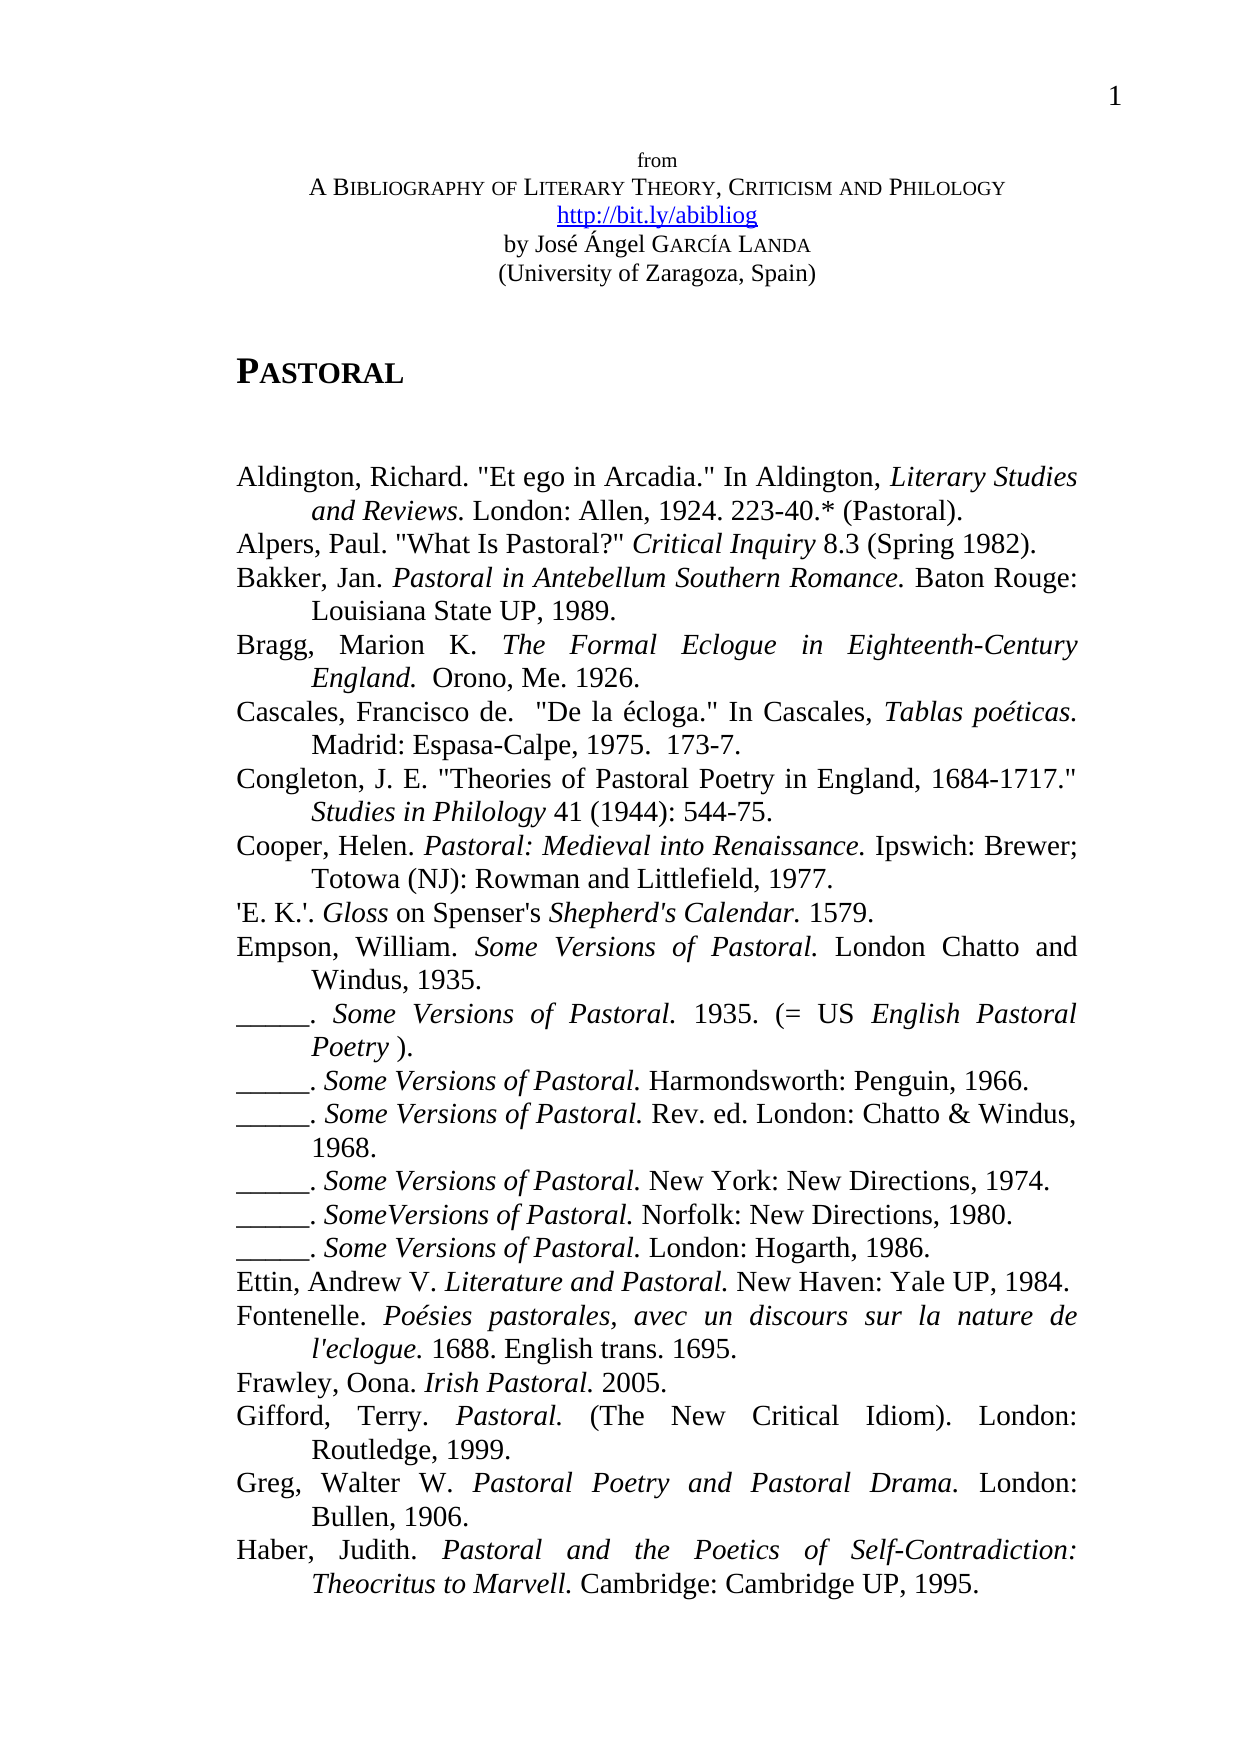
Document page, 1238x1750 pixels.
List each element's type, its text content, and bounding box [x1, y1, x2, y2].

text _____. Some Versions of Pastoral. New York: New Directions, 1974. [236, 1163, 1078, 1197]
text (University of Zaragoza, Spain) [236, 258, 1078, 287]
text A Bibliography of Literary Theory, Criticism and Philology [236, 172, 1078, 200]
text by José Ángel García Landa [236, 229, 1078, 258]
text Congleton, J. E. "Theories of Pastoral Poetry in England, 1684-1717." Studies in Philology 41 (1944): 544-75. [236, 761, 1078, 828]
text _____. Some Versions of Pastoral. London: Hogarth, 1986. [236, 1231, 1078, 1264]
text Aldington, Richard. "Et ego in Arcadia." In Aldington, Literary Studies and Reviews. London: Allen, 1924. 223-40.* (Pastoral). [236, 459, 1078, 526]
text _____. Some Versions of Pastoral. 1935. (= US English Pastoral Poetry ). [236, 996, 1077, 1063]
text http://bit.ly/abibliog [236, 200, 1078, 229]
text Greg, Walter W. Pastoral Poetry and Pastoral Drama. London: Bullen, 1906. [236, 1465, 1078, 1532]
text Frawley, Oona. Irish Pastoral. 2005. [236, 1365, 1078, 1398]
text from [236, 148, 1078, 172]
text _____. SomeVersions of Pastoral. Norfolk: New Directions, 1980. [236, 1197, 1078, 1231]
text _____. Some Versions of Pastoral. Harmondsworth: Penguin, 1966. [236, 1063, 1078, 1096]
text Cooper, Helen. Pastoral: Medieval into Renaissance. Ipswich: Brewer; Totowa (NJ): Rowman and Littlefield, 1977. [236, 828, 1078, 895]
text Cascales, Francisco de. "De la écloga." In Cascales, Tablas poéticas. Madrid: Espasa-Calpe, 1975. 173-7. [236, 694, 1078, 761]
text Fontenelle. Poésies pastorales, avec un discours sur la nature de l'eclogue. 1688. English trans. 1695. [236, 1298, 1078, 1365]
text Gifford, Terry. Pastoral. (The New Critical Idiom). London: Routledge, 1999. [236, 1398, 1078, 1465]
text Bragg, Marion K. The Formal Eclogue in Eighteenth-Century England. Orono, Me. 1926. [236, 627, 1078, 694]
text Bakker, Jan. Pastoral in Antebellum Southern Romance. Baton Rouge: Louisiana State UP, 1989. [236, 560, 1078, 627]
subtitle Pastoral [236, 349, 1078, 392]
text 'E. K.'. Gloss on Spenser's Shepherd's Calendar. 1579. [236, 895, 1078, 929]
text _____. Some Versions of Pastoral. Rev. ed. London: Chatto & Windus, 1968. [236, 1096, 1077, 1163]
text Empson, William. Some Versions of Pastoral. London Chatto and Windus, 1935. [236, 929, 1078, 996]
text Alpers, Paul. "What Is Pastoral?" Critical Inquiry 8.3 (Spring 1982). [236, 526, 1078, 560]
text Ettin, Andrew V. Literature and Pastoral. New Haven: Yale UP, 1984. [236, 1264, 1078, 1298]
text Haber, Judith. Pastoral and the Poetics of Self-Contradiction: Theocritus to Marvell. Cambridge: Cambridge UP, 1995. [236, 1532, 1078, 1599]
